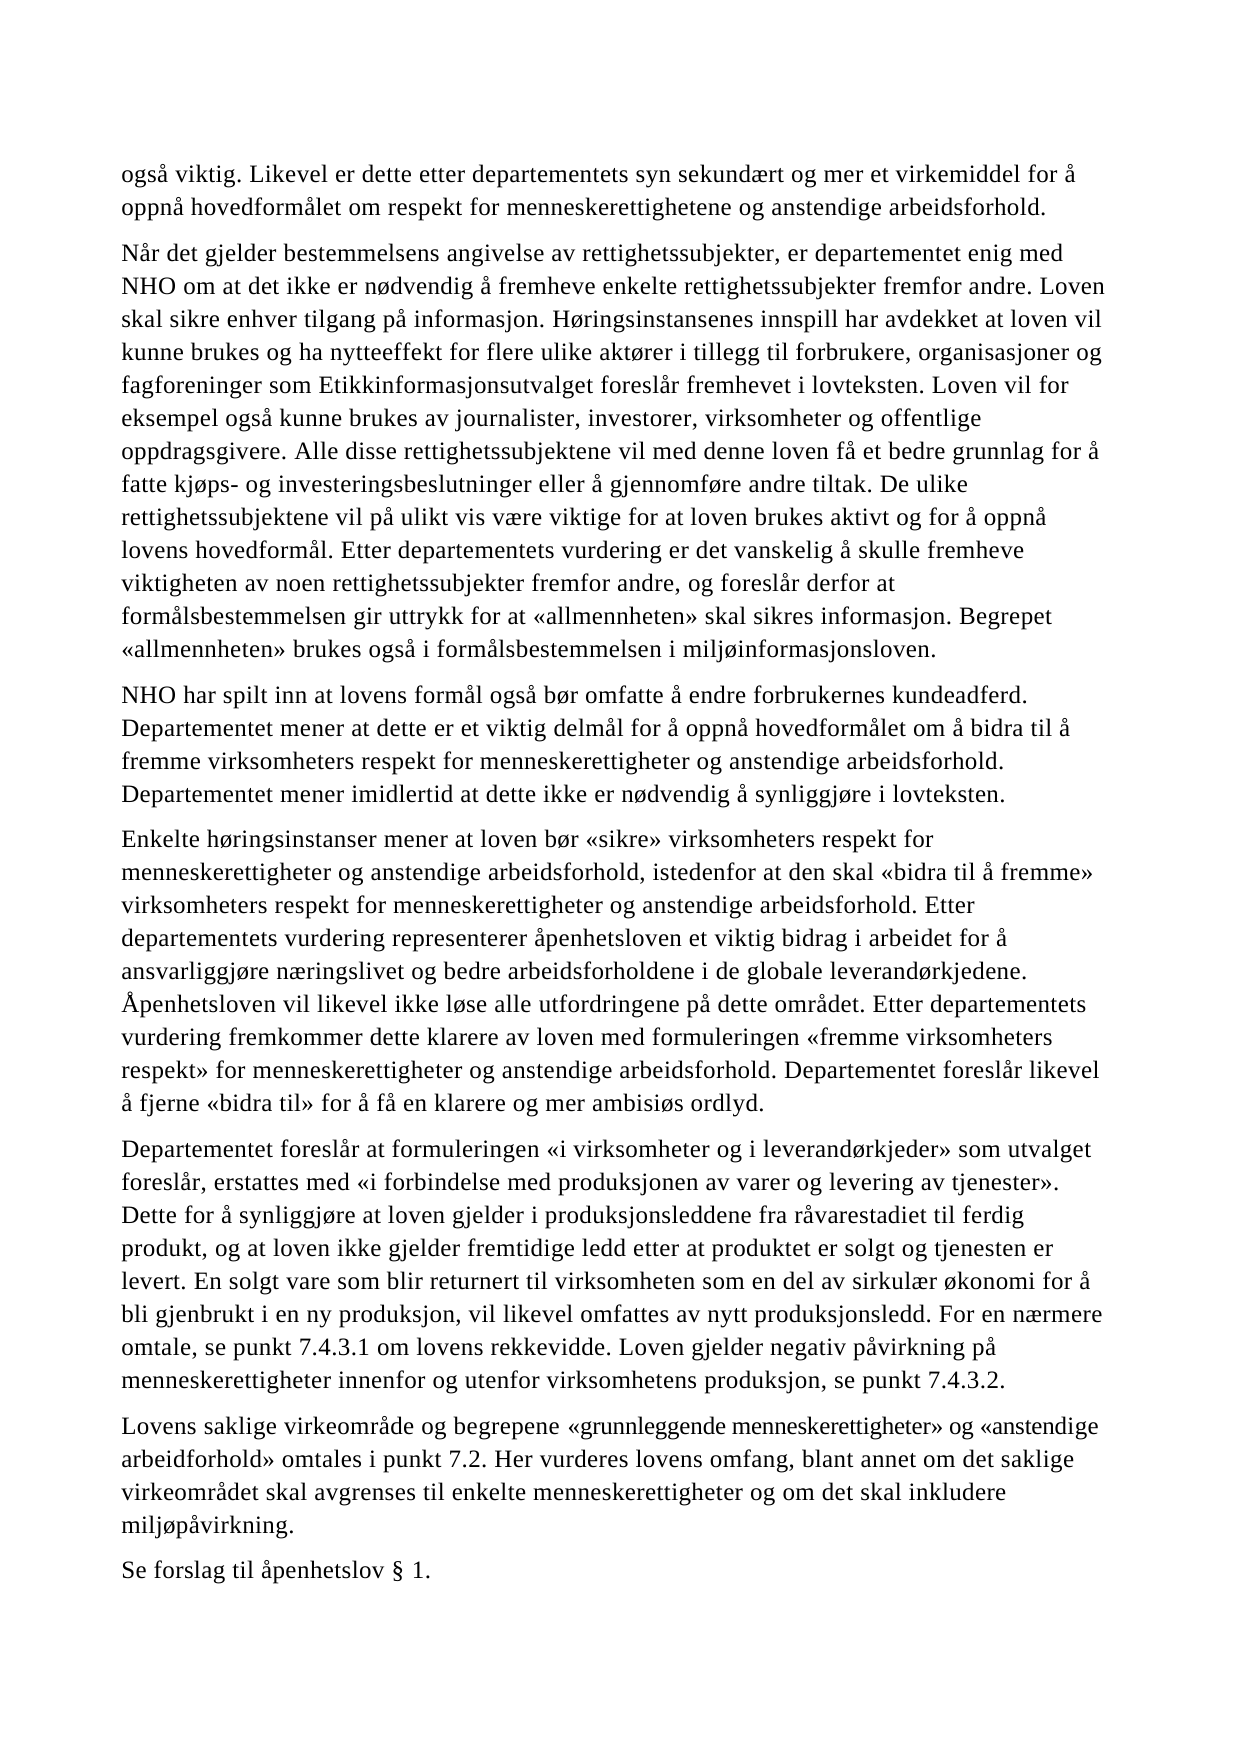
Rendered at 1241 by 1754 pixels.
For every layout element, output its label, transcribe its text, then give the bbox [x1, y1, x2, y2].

text NHO har spilt inn at lovens formål også bør omfatte å endre forbrukernes kundeadferd. Departementet mener at dette er et viktig delmål for å oppnå hovedformålet om å bidra til å fremme virksomheters respekt for menneskerettigheter og anstendige arbeidsforhold. Departementet mener imidlertid at dette ikke er nødvendig å synliggjøre i lovteksten. [121, 680, 1119, 808]
text Lovens saklige virkeområde og begrepene «grunnleggende menneskerettigheter» og «anstendige arbeidforhold» omtales i punkt 7.2. Her vurderes lovens omfang, blant annet om det saklige virkeområdet skal avgrenses til enkelte menneskerettigheter og om det skal inkludere miljøpåvirkning. [121, 1411, 1119, 1538]
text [121, 159, 1119, 221]
text Departementet foreslår at formuleringen «i virksomheter og i leverandørkjeder» som utvalget foreslår, erstattes med «i forbindelse med produksjonen av varer og levering av tjenester». Dette for å synliggjøre at loven gjelder i produksjonsleddene fra råvarestadiet til ferdig produkt, og at loven ikke gjelder fremtidige ledd etter at produktet er solgt og tjenesten er levert. En solgt vare som blir returnert til virksomheten som en del av sirkulær økonomi for å bli gjenbrukt i en ny produksjon, vil likevel omfattes av nytt produksjonsledd. For en nærmere omtale, se punkt 7.4.3.1 om lovens rekkevidde. Loven gjelder negativ påvirkning på menneskerettigheter innenfor og utenfor virksomhetens produksjon, se punkt 7.4.3.2. [121, 1134, 1119, 1394]
text Når det gjelder bestemmelsens angivelse av rettighetssubjekter, er departementet enig med NHO om at det ikke er nødvendig å fremheve enkelte rettighetssubjekter fremfor andre. Loven skal sikre enhver tilgang på informasjon. Høringsinstansenes innspill har avdekket at loven vil kunne brukes og ha nytteeffekt for flere ulike aktører i tillegg til forbrukere, organisasjoner og fagforeninger som Etikkinformasjonsutvalget foreslår fremhevet i lovteksten. Loven vil for eksempel også kunne brukes av journalister, investorer, virksomheter og offentlige oppdragsgivere. Alle disse rettighetssubjektene vil med denne loven få et bedre grunnlag for å fatte kjøps- og investeringsbeslutninger eller å gjennomføre andre tiltak. De ulike rettighetssubjektene vil på ulikt vis være viktige for at loven brukes aktivt og for å oppnå lovens hovedformål. Etter departementets vurdering er det vanskelig å skulle fremheve viktigheten av noen rettighetssubjekter fremfor andre, og foreslår derfor at formålsbestemmelsen gir uttrykk for at «allmennheten» skal sikres informasjon. Begrepet «allmennheten» brukes også i formålsbestemmelsen i miljøinformasjonsloven. [121, 238, 1119, 663]
text Enkelte høringsinstanser mener at loven bør «sikre» virksomheters respekt for menneskerettigheter og anstendige arbeidsforhold, istedenfor at den skal «bidra til å fremme» virksomheters respekt for menneskerettigheter og anstendige arbeidsforhold. Etter departementets vurdering representerer åpenhetsloven et viktig bidrag i arbeidet for å ansvarliggjøre næringslivet og bedre arbeidsforholdene i de globale leverandørkjedene. Åpenhetsloven vil likevel ikke løse alle utfordringene på dette området. Etter departementets vurdering fremkommer dette klarere av loven med formuleringen «fremme virksomheters respekt» for menneskerettigheter og anstendige arbeidsforhold. Departementet foreslår likevel å fjerne «bidra til» for å få en klarere og mer ambisiøs ordlyd. [121, 824, 1119, 1117]
text Se forslag til åpenhetslov § 1. [121, 1555, 1119, 1584]
